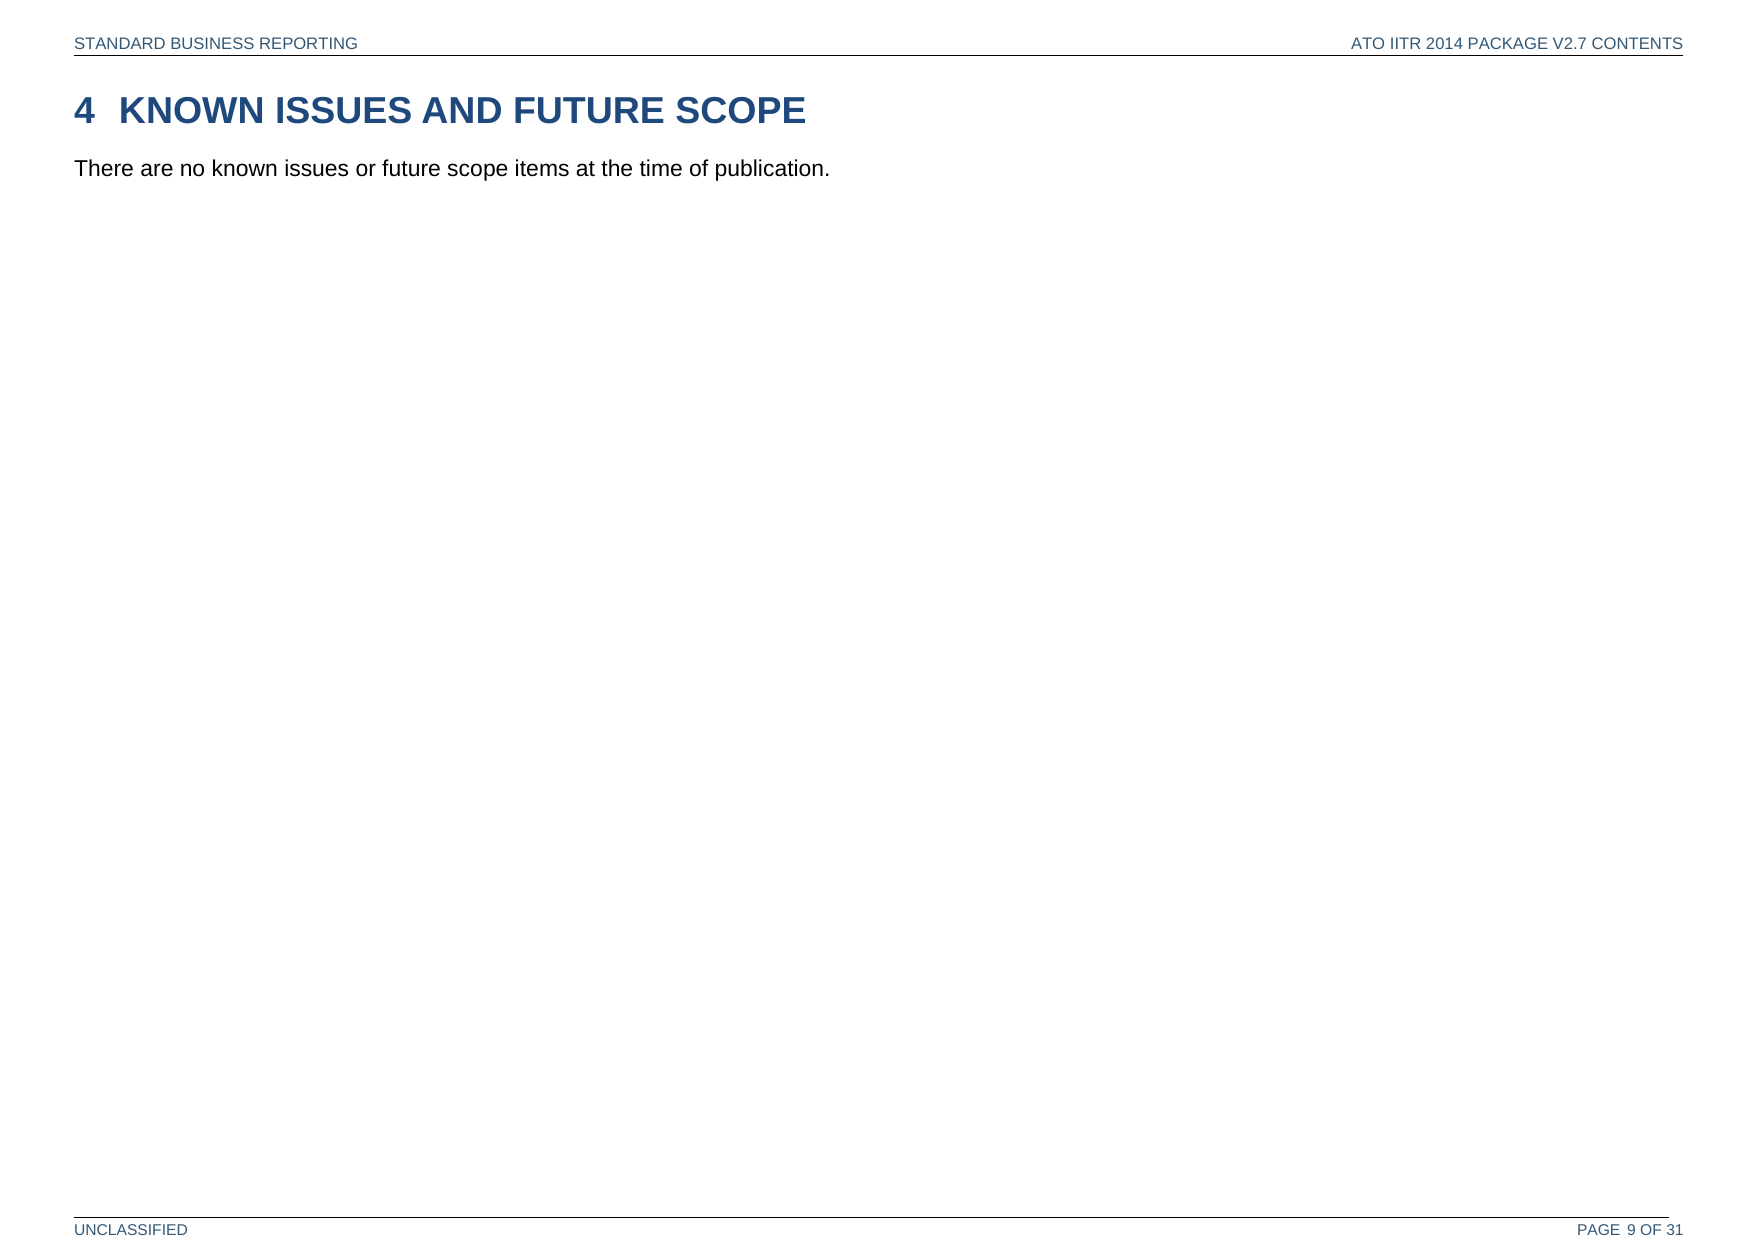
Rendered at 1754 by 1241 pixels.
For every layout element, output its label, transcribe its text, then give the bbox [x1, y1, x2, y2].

text Known issues and future scope [74, 89, 1683, 132]
text There are no known issues or future scope items at the time of publication. [74, 155, 1683, 181]
